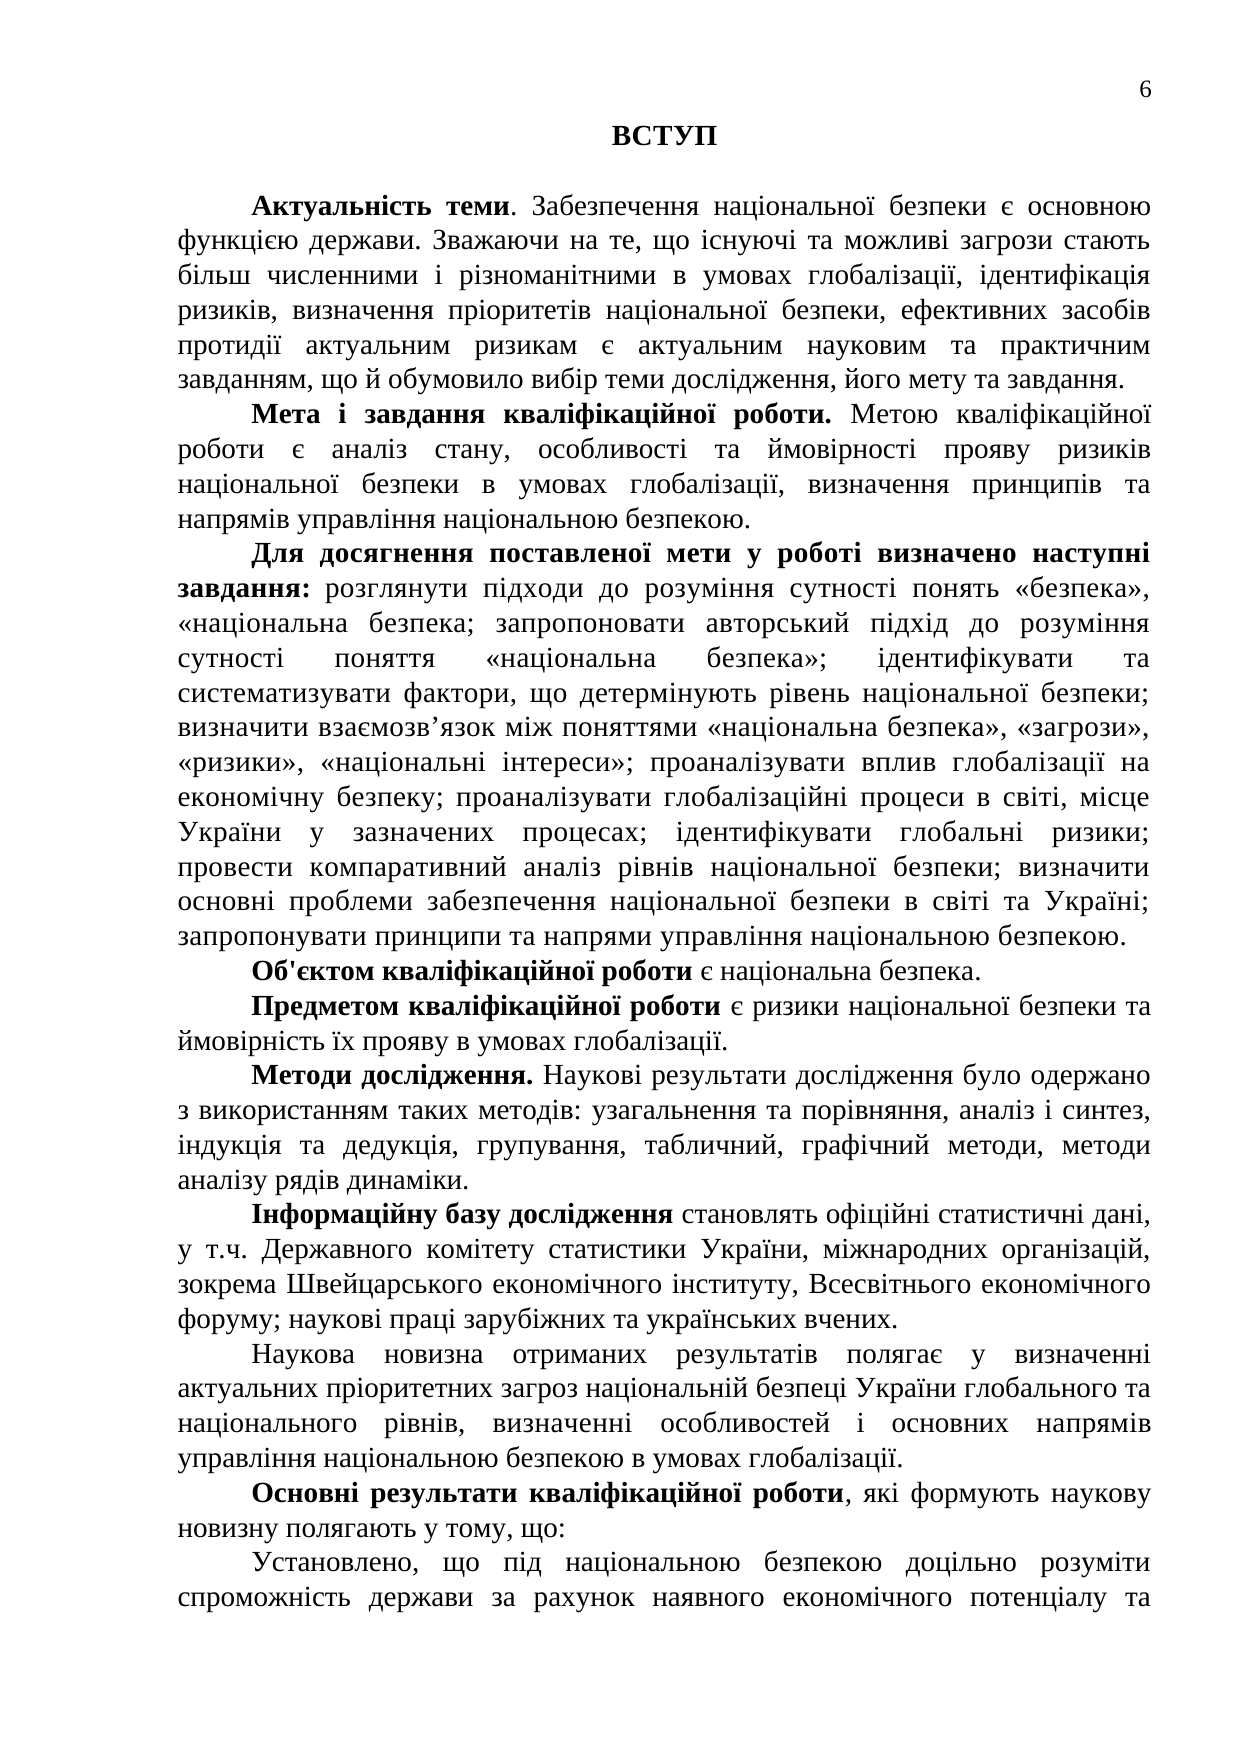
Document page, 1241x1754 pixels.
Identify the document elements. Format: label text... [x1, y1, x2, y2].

text Методи дослідження. Наукові результати дослідження було одержано з використанням таких методів: узагальнення та порівняння, аналіз і синтез, індукція та дедукція, групування, табличний, графічний методи, методи аналізу рядів динаміки. [177, 1057, 1152, 1195]
text Для досягнення поставленої мети у роботі визначено наступні завдання: розглянути підходи до розуміння сутності понять «безпека», «національна безпека; запропоновати авторський підхід до розуміння сутності поняття «національна безпека»; ідентифікувати та систематизувати фактори, що детермінують рівень національної безпеки; визначити взаємозв’язок між поняттями «національна безпека», «загрози», «ризики», «національні інтереси»; проаналізувати вплив глобалізації на економічну безпеку; проаналізувати глобалізаційні процеси в світі, місце України у зазначених процесах; ідентифікувати глобальні ризики; провести компаративний аналіз рівнів національної безпеки; визначити основні проблеми забезпечення національної безпеки в світі та Україні; запропонувати принципи та напрями управління національною безпекою. [177, 536, 1152, 952]
text Об'єктом кваліфікаційної роботи є національна безпека. [177, 953, 1152, 987]
text Наукова новизна отриманих результатів полягає у визначенні актуальних пріоритетних загроз національній безпеці України глобального та національного рівнів, визначенні особливостей і основних напрямів управління національною безпекою в умовах глобалізації. [177, 1336, 1152, 1474]
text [177, 1544, 1152, 1613]
text Основні результати кваліфікаційної роботи, які формують наукову новизну полягають у тому, що: [177, 1475, 1152, 1543]
text Інформаційну базу дослідження становлять офіційні статистичні дані, у т.ч. Державного комітету статистики України, міжнародних організацій, зокрема Швейцарського економічного інституту, Всесвітнього економічного форуму; наукові праці зарубіжних та українських вчених. [177, 1197, 1152, 1334]
text Предметом кваліфікаційної роботи є ризики національної безпеки та ймовірність їх прояву в умовах глобалізації. [177, 988, 1152, 1056]
text Мета і завдання кваліфікаційної роботи. Метою кваліфікаційної роботи є аналіз стану, особливості та ймовірності прояву ризиків національної безпеки в умовах глобалізації, визначення принципів та напрямів управління національною безпекою. [177, 396, 1152, 534]
text Актуальність теми. Забезпечення національної безпеки є основною функцією держави. Зважаючи на те, що існуючі та можливі загрози стають більш численними і різноманітними в умовах глобалізації, ідентифікація ризиків, визначення пріоритетів національної безпеки, ефективних засобів протидії актуальним ризикам є актуальним науковим та практичним завданням, що й обумовило вибір теми дослідження, його мету та завдання. [177, 188, 1152, 395]
text ВСТУП [177, 118, 1152, 152]
